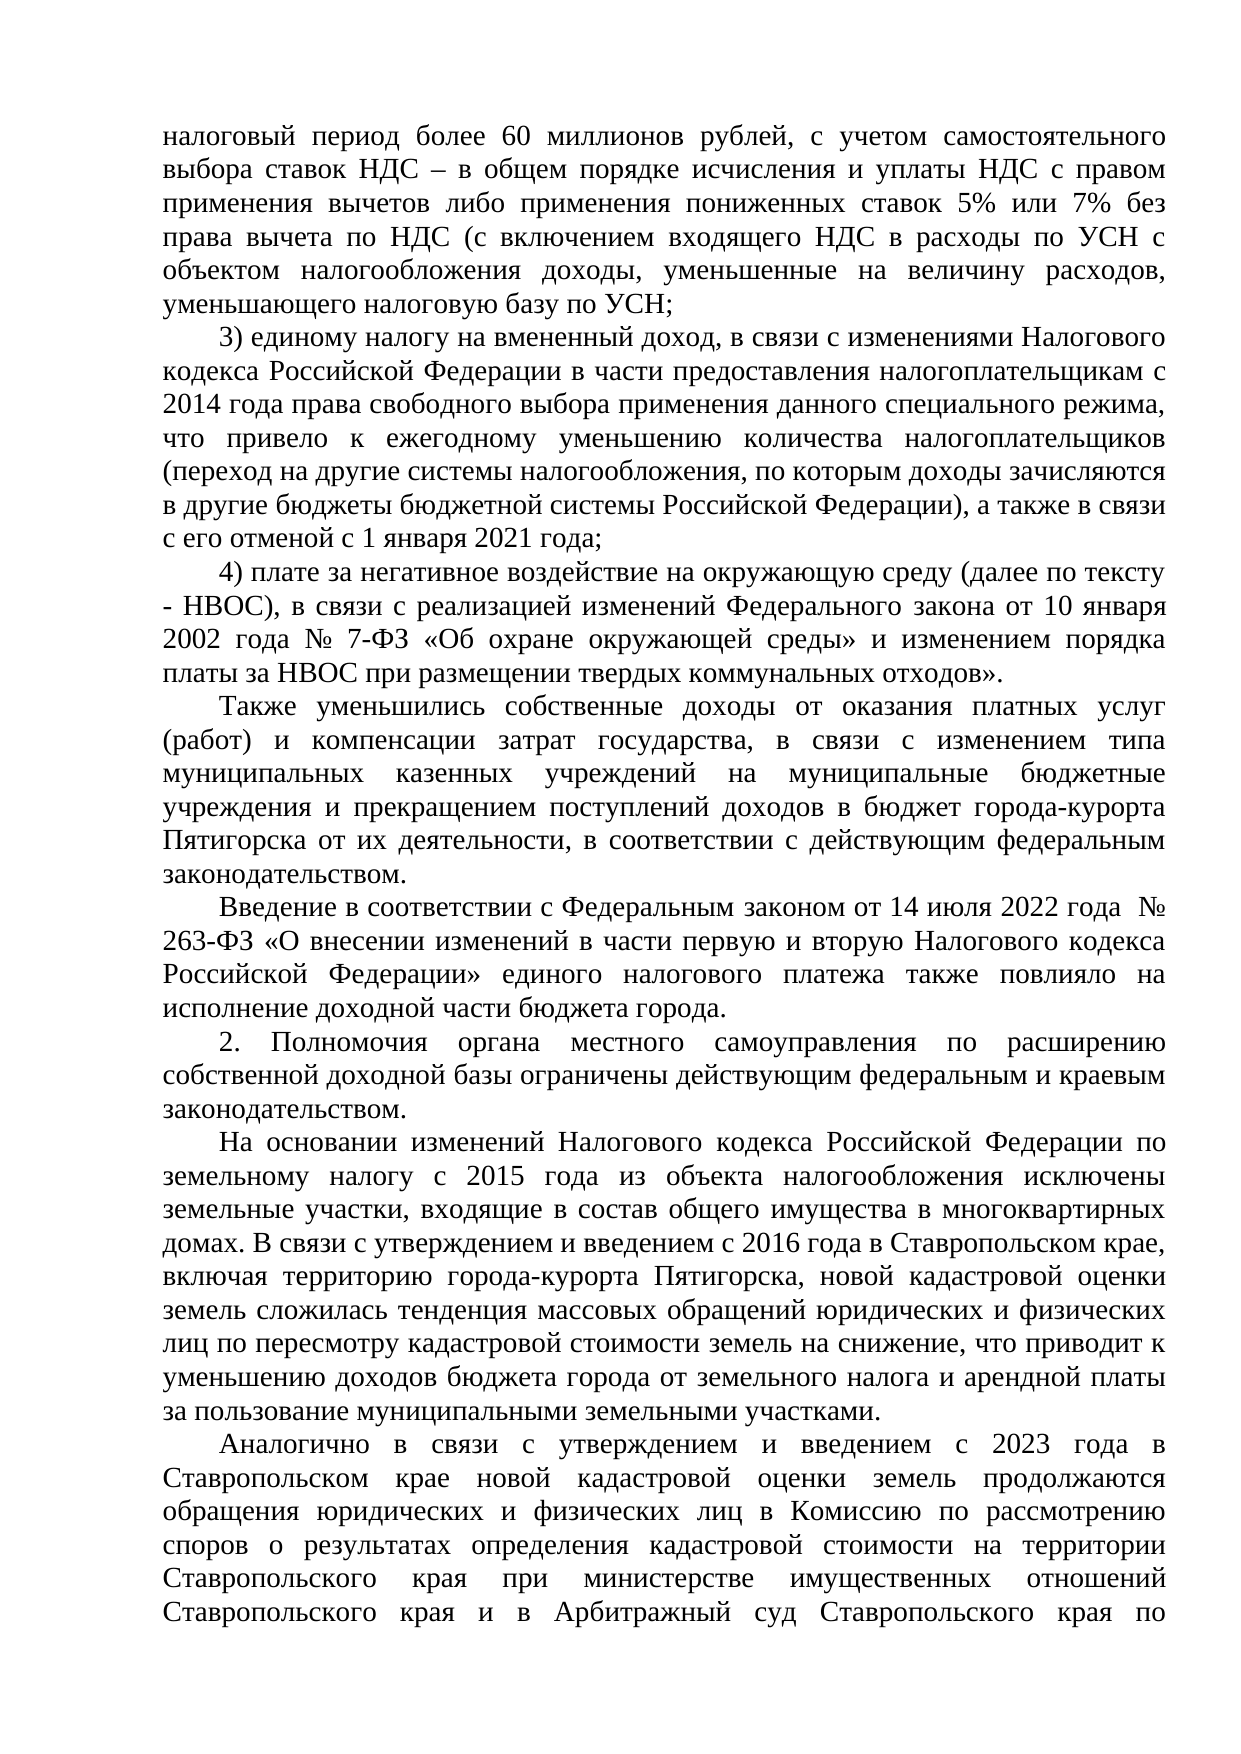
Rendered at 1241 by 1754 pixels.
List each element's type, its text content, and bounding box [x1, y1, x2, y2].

text Также уменьшились собственные доходы от оказания платных услуг (работ) и компенсации затрат государства, в связи с изменением типа муниципальных казенных учреждений на муниципальные бюджетные учреждения и прекращением поступлений доходов в бюджет города-курорта Пятигорска от их деятельности, в соответствии с действующим федеральным законодательством. [162, 688, 1167, 889]
text 4) плате за негативное воздействие на окружающую среду (далее по тексту - НВОС), в связи с реализацией изменений Федерального закона от 10 января 2002 года № 7-ФЗ «Об охране окружающей среды» и изменением порядка платы за НВОС при размещении твердых коммунальных отходов». [162, 554, 1167, 688]
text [162, 118, 1167, 319]
text 2. Полномочия органа местного самоуправления по расширению собственной доходной базы ограничены действующим федеральным и краевым законодательством. [162, 1024, 1167, 1124]
text На основании изменений Налогового кодекса Российской Федерации по земельному налогу с 2015 года из объекта налогообложения исключены земельные участки, входящие в состав общего имущества в многоквартирных домах. В связи с утверждением и введением с 2016 года в Ставропольском крае, включая территорию города-курорта Пятигорска, новой кадастровой оценки земель сложилась тенденция массовых обращений юридических и физических лиц по пересмотру кадастровой стоимости земель на снижение, что приводит к уменьшению доходов бюджета города от земельного налога и арендной платы за пользование муниципальными земельными участками. [162, 1124, 1167, 1426]
text 3) единому налогу на вмененный доход, в связи с изменениями Налогового кодекса Российской Федерации в части предоставления налогоплательщикам с 2014 года права свободного выбора применения данного специального режима, что привело к ежегодному уменьшению количества налогоплательщиков (переход на другие системы налогообложения, по которым доходы зачисляются в другие бюджеты бюджетной системы Российской Федерации), а также в связи с его отменой с 1 января 2021 года; [162, 319, 1167, 554]
text Введение в соответствии с Федеральным законом от 14 июля 2022 года № 263-ФЗ «О внесении изменений в части первую и вторую Налогового кодекса Российской Федерации» единого налогового платежа также повлияло на исполнение доходной части бюджета города. [162, 889, 1167, 1024]
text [162, 1426, 1167, 1627]
